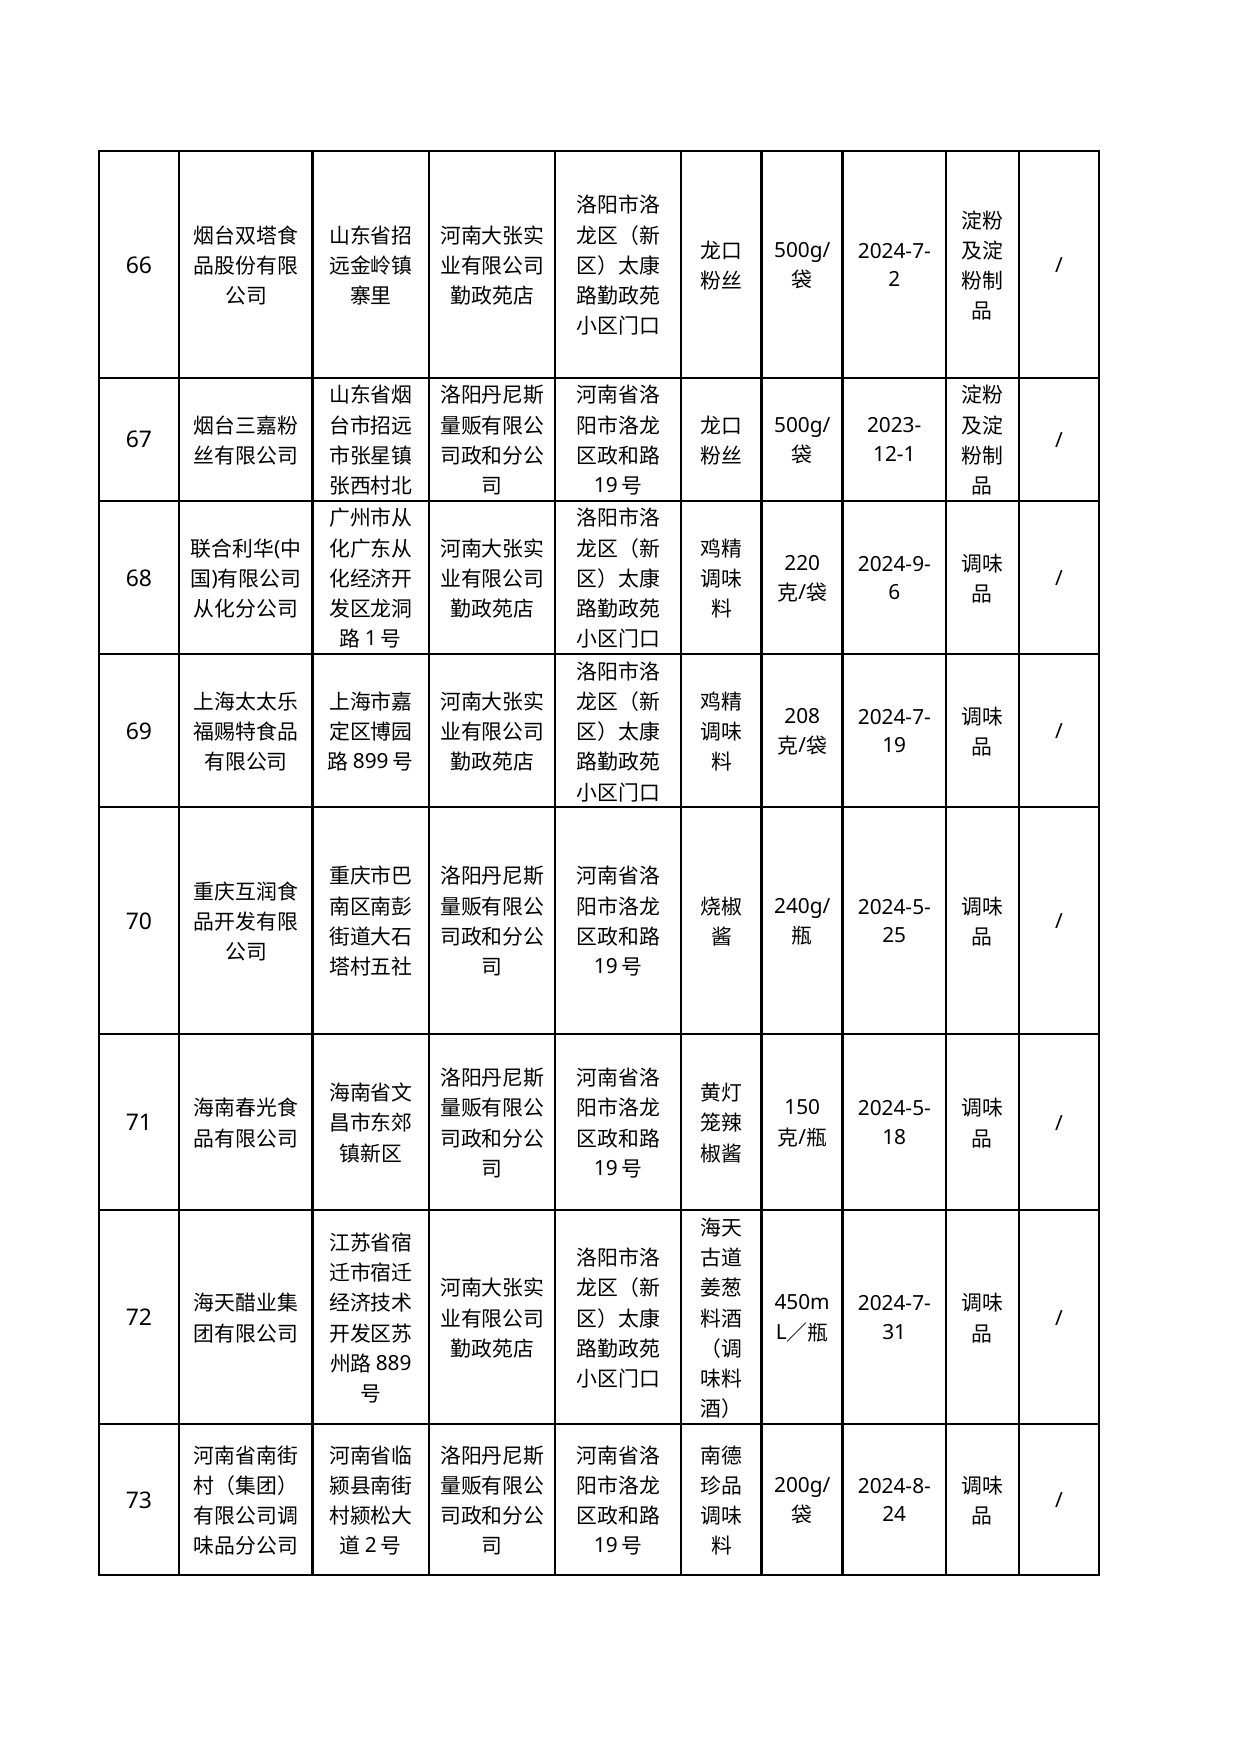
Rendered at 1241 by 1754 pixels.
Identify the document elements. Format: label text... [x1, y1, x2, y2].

table_cell 南德珍品调味料 [682, 1425, 760, 1574]
table_cell 2024-5-18 [844, 1035, 945, 1209]
table_cell 73 [100, 1425, 178, 1574]
table_cell 208克/袋 [763, 655, 841, 806]
table_cell 黄灯笼辣椒酱 [682, 1035, 760, 1209]
table_cell 500g/袋 [763, 379, 841, 499]
table_cell 240g/瓶 [763, 808, 841, 1032]
table_cell 69 [100, 655, 178, 806]
table_cell 重庆互润食品开发有限公司 [180, 808, 311, 1032]
table_cell 调味品 [947, 655, 1018, 806]
table_cell 500g/袋 [763, 152, 841, 377]
table_cell 河南大张实业有限公司勤政苑店 [430, 1211, 554, 1423]
table_cell 山东省烟台市招远市张星镇张西村北 [314, 379, 428, 499]
table_cell 2023-12-1 [844, 379, 945, 499]
table_cell 调味品 [947, 1211, 1018, 1423]
table_cell 上海太太乐福赐特食品有限公司 [180, 655, 311, 806]
table_cell 洛阳市洛龙区（新区）太康路勤政苑小区门口 [556, 152, 680, 377]
table_cell 重庆市巴南区南彭街道大石塔村五社 [314, 808, 428, 1032]
table_cell 72 [100, 1211, 178, 1423]
table_cell 烧椒酱 [682, 808, 760, 1032]
table_cell 广州市从化广东从化经济开发区龙洞路1号 [314, 502, 428, 653]
table_cell 鸡精调味料 [682, 502, 760, 653]
table_cell 2024-8-24 [844, 1425, 945, 1574]
table_cell 江苏省宿迁市宿迁经济技术开发区苏州路889号 [314, 1211, 428, 1423]
table_cell 调味品 [947, 808, 1018, 1032]
table_cell 调味品 [947, 1425, 1018, 1574]
table_cell / [1020, 655, 1098, 806]
table_cell 淀粉及淀粉制品 [947, 152, 1018, 377]
table_cell 鸡精调味料 [682, 655, 760, 806]
table_cell 洛阳丹尼斯量贩有限公司政和分公司 [430, 379, 554, 499]
table_cell / [1020, 379, 1098, 499]
table_cell 66 [100, 152, 178, 377]
table_cell 海天古道姜葱料酒（调味料酒） [682, 1211, 760, 1423]
table_cell 龙口粉丝 [682, 379, 760, 499]
table_cell / [1020, 502, 1098, 653]
table_cell 200g/袋 [763, 1425, 841, 1574]
table_cell 调味品 [947, 502, 1018, 653]
table_cell 河南省洛阳市洛龙区政和路19号 [556, 1035, 680, 1209]
table_cell / [1020, 1211, 1098, 1423]
table_cell 67 [100, 379, 178, 499]
table_cell 河南省洛阳市洛龙区政和路19号 [556, 1425, 680, 1574]
table_cell / [1020, 1035, 1098, 1209]
table_cell 2024-9-6 [844, 502, 945, 653]
table_cell 洛阳丹尼斯量贩有限公司政和分公司 [430, 1035, 554, 1209]
table_cell 烟台三嘉粉丝有限公司 [180, 379, 311, 499]
table_cell / [1020, 152, 1098, 377]
table_cell 洛阳丹尼斯量贩有限公司政和分公司 [430, 808, 554, 1032]
table_cell 调味品 [947, 1035, 1018, 1209]
table_cell 河南大张实业有限公司勤政苑店 [430, 655, 554, 806]
table_cell 上海市嘉定区博园路899号 [314, 655, 428, 806]
table_cell 68 [100, 502, 178, 653]
table_cell 山东省招远金岭镇寨里 [314, 152, 428, 377]
table_cell 洛阳市洛龙区（新区）太康路勤政苑小区门口 [556, 655, 680, 806]
table_cell 洛阳丹尼斯量贩有限公司政和分公司 [430, 1425, 554, 1574]
table_cell 2024-5-25 [844, 808, 945, 1032]
table_cell / [1020, 808, 1098, 1032]
table_cell 河南省南街村（集团）有限公司调味品分公司 [180, 1425, 311, 1574]
table_cell 河南大张实业有限公司勤政苑店 [430, 152, 554, 377]
table_cell 联合利华(中国)有限公司从化分公司 [180, 502, 311, 653]
table_cell 海天醋业集团有限公司 [180, 1211, 311, 1423]
table_cell 2024-7-2 [844, 152, 945, 377]
table_cell 海南省文昌市东郊镇新区 [314, 1035, 428, 1209]
table_cell 71 [100, 1035, 178, 1209]
table_cell 烟台双塔食品股份有限公司 [180, 152, 311, 377]
table_cell 龙口粉丝 [682, 152, 760, 377]
table_cell 150克/瓶 [763, 1035, 841, 1209]
table_cell 2024-7-19 [844, 655, 945, 806]
table_cell 洛阳市洛龙区（新区）太康路勤政苑小区门口 [556, 502, 680, 653]
table_cell / [1020, 1425, 1098, 1574]
table_cell 河南省洛阳市洛龙区政和路19号 [556, 379, 680, 499]
table_cell 洛阳市洛龙区（新区）太康路勤政苑小区门口 [556, 1211, 680, 1423]
table_cell 河南大张实业有限公司勤政苑店 [430, 502, 554, 653]
table_cell 河南省临颍县南街村颍松大道2号 [314, 1425, 428, 1574]
table_cell 海南春光食品有限公司 [180, 1035, 311, 1209]
table_cell 淀粉及淀粉制品 [947, 379, 1018, 499]
table_cell 河南省洛阳市洛龙区政和路19号 [556, 808, 680, 1032]
table_cell 2024-7-31 [844, 1211, 945, 1423]
table_cell 220克/袋 [763, 502, 841, 653]
table_cell 450mL／瓶 [763, 1211, 841, 1423]
table_cell 70 [100, 808, 178, 1032]
